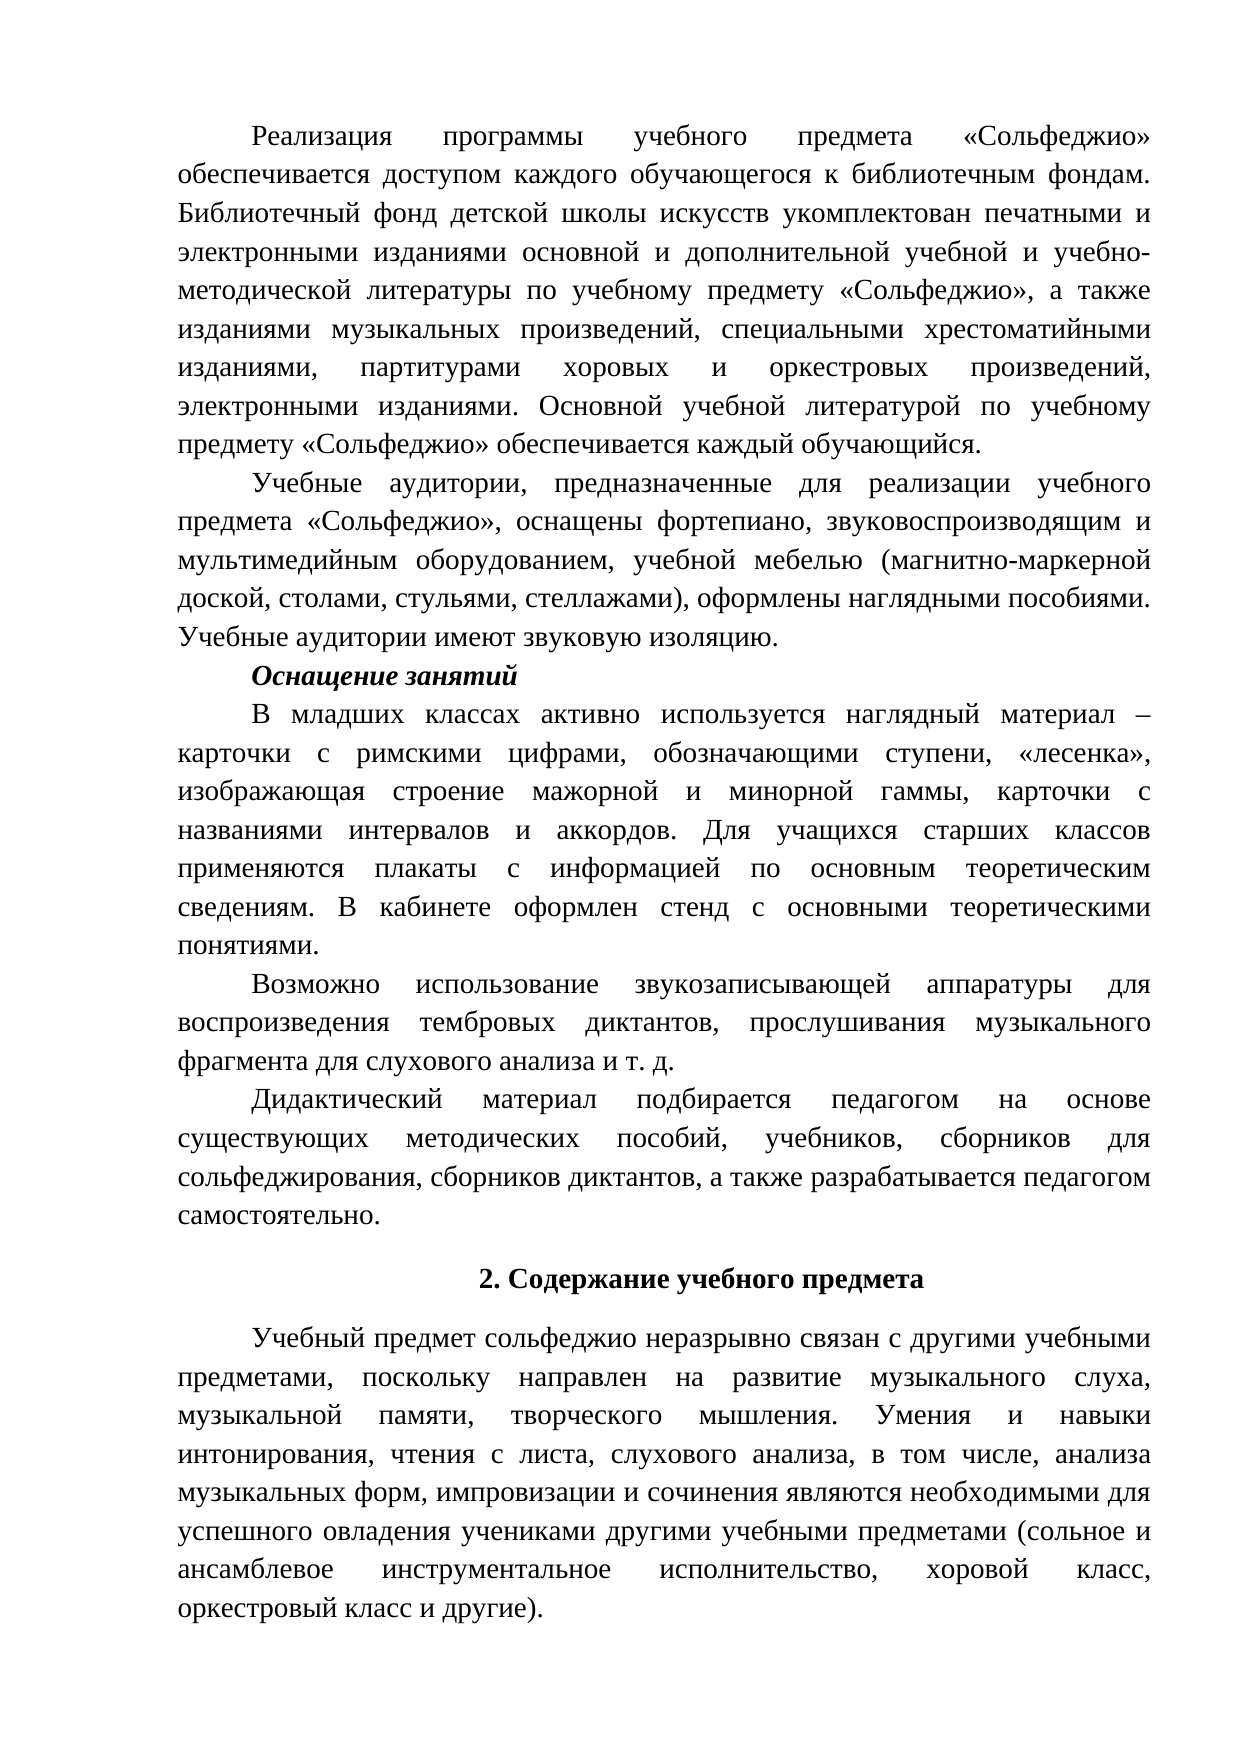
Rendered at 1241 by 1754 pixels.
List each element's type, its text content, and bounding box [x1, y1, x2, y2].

text Возможно использование звукозаписывающей аппаратуры для воспроизведения тембровых диктантов, прослушивания музыкального фрагмента для слухового анализа и т. д. [177, 966, 1152, 1077]
text Учебный предмет сольфеджио неразрывно связан с другими учебными предметами, поскольку направлен на развитие музыкального слуха, музыкальной памяти, творческого мышления. Умения и навыки интонирования, чтения с листа, слухового анализа, в том числе, анализа музыкальных форм, импровизации и сочинения являются необходимыми для успешного овладения учениками другими учебными предметами (сольное и ансамблевое инструментальное исполнительство, хоровой класс, оркестровый класс и другие). [177, 1320, 1152, 1623]
text Оснащение занятий [177, 658, 1152, 691]
text Реализация программы учебного предмета «Сольфеджио» обеспечивается доступом каждого обучающегося к библиотечным фондам. Библиотечный фонд детской школы искусств укомплектован печатными и электронными изданиями основной и дополнительной учебной и учебно-методической литературы по учебному предмету «Сольфеджио», а также изданиями музыкальных произведений, специальными хрестоматийными изданиями, партитурами хоровых и оркестровых произведений, электронными изданиями. Основной учебной литературой по учебному предмету «Сольфеджио» обеспечивается каждый обучающийся. [177, 118, 1152, 460]
text В младших классах активно используется наглядный материал – карточки с римскими цифрами, обозначающими ступени, «лесенка», изображающая строение мажорной и минорной гаммы, карточки с названиями интервалов и аккордов. Для учащихся старших классов применяются плакаты с информацией по основным теоретическим сведениям. В кабинете оформлен стенд с основными теоретическими понятиями. [177, 696, 1152, 961]
text 2. Содержание учебного предмета [177, 1261, 1152, 1294]
text Учебные аудитории, предназначенные для реализации учебного предмета «Сольфеджио», оснащены фортепиано, звуковоспроизводящим и мультимедийным оборудованием, учебной мебелью (магнитно-маркерной доской, столами, стульями, стеллажами), оформлены наглядными пособиями. Учебные аудитории имеют звуковую изоляцию. [177, 465, 1152, 653]
text Дидактический материал подбирается педагогом на основе существующих методических пособий, учебников, сборников для сольфеджирования, сборников диктантов, а также разрабатывается педагогом самостоятельно. [177, 1082, 1152, 1231]
